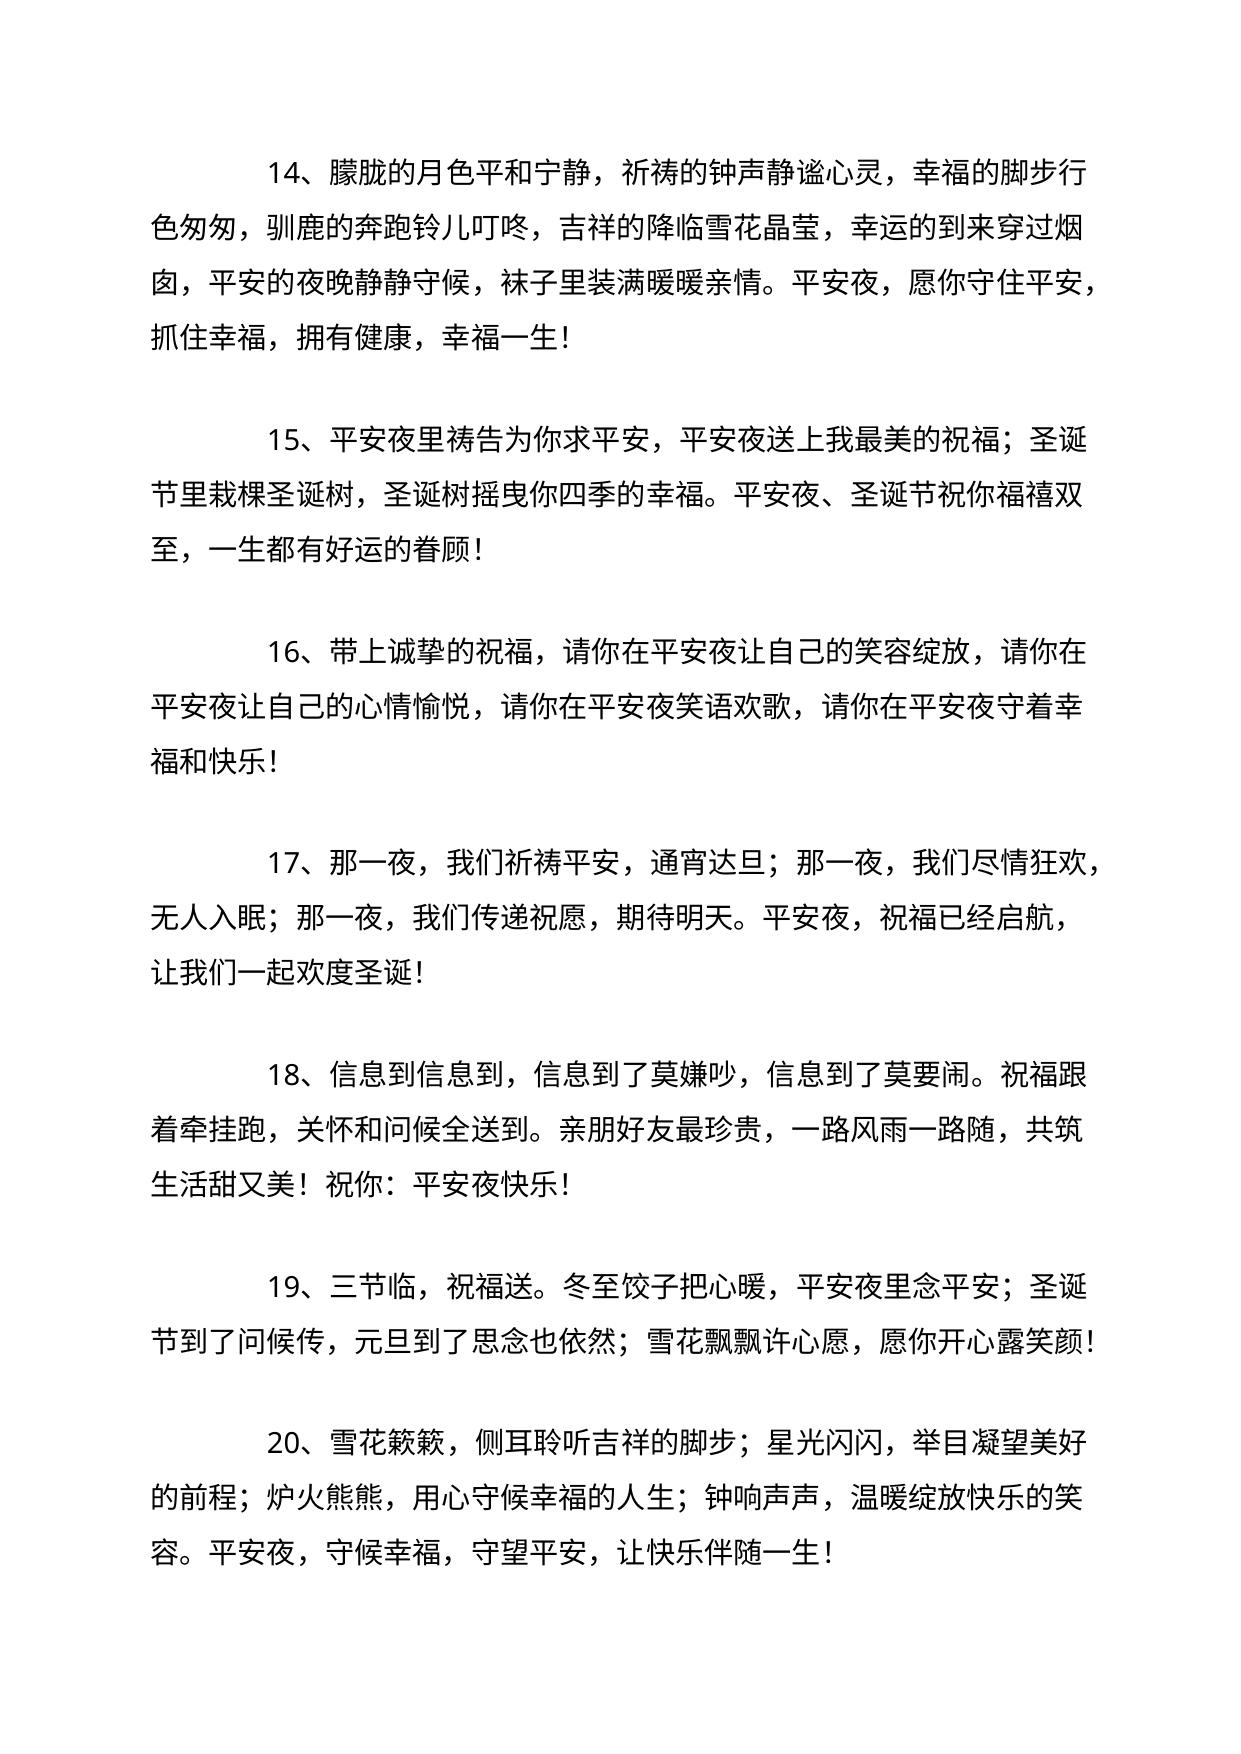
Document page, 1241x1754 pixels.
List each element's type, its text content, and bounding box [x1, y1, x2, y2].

text 16、带上诚挚的祝福，请你在平安夜让自己的笑容绽放，请你在平安夜让自己的心情愉悦，请你在平安夜笑语欢歌，请你在平安夜守着幸福和快乐！ [150, 628, 1090, 780]
text 14、朦胧的月色平和宁静，祈祷的钟声静谧心灵，幸福的脚步行色匆匆，驯鹿的奔跑铃儿叮咚，吉祥的降临雪花晶莹，幸运的到来穿过烟囱，平安的夜晚静静守候，袜子里装满暖暖亲情。平安夜，愿你守住平安，抓住幸福，拥有健康，幸福一生！ [150, 150, 1090, 357]
text 15、平安夜里祷告为你求平安，平安夜送上我最美的祝福；圣诞节里栽棵圣诞树，圣诞树摇曳你四季的幸福。平安夜、圣诞节祝你福禧双至，一生都有好运的眷顾！ [150, 417, 1090, 569]
text 18、信息到信息到，信息到了莫嫌吵，信息到了莫要闹。祝福跟着牵挂跑，关怀和问候全送到。亲朋好友最珍贵，一路风雨一路随，共筑生活甜又美！祝你：平安夜快乐！ [150, 1052, 1090, 1204]
text 19、三节临，祝福送。冬至饺子把心暖，平安夜里念平安；圣诞节到了问候传，元旦到了思念也依然；雪花飘飘许心愿，愿你开心露笑颜！ [150, 1263, 1090, 1361]
text 20、雪花簌簌，侧耳聆听吉祥的脚步；星光闪闪，举目凝望美好的前程；炉火熊熊，用心守候幸福的人生；钟响声声，温暖绽放快乐的笑容。平安夜，守候幸福，守望平安，让快乐伴随一生！ [150, 1420, 1090, 1572]
text 17、那一夜，我们祈祷平安，通宵达旦；那一夜，我们尽情狂欢，无人入眠；那一夜，我们传递祝愿，期待明天。平安夜，祝福已经启航，让我们一起欢度圣诞！ [150, 840, 1090, 992]
